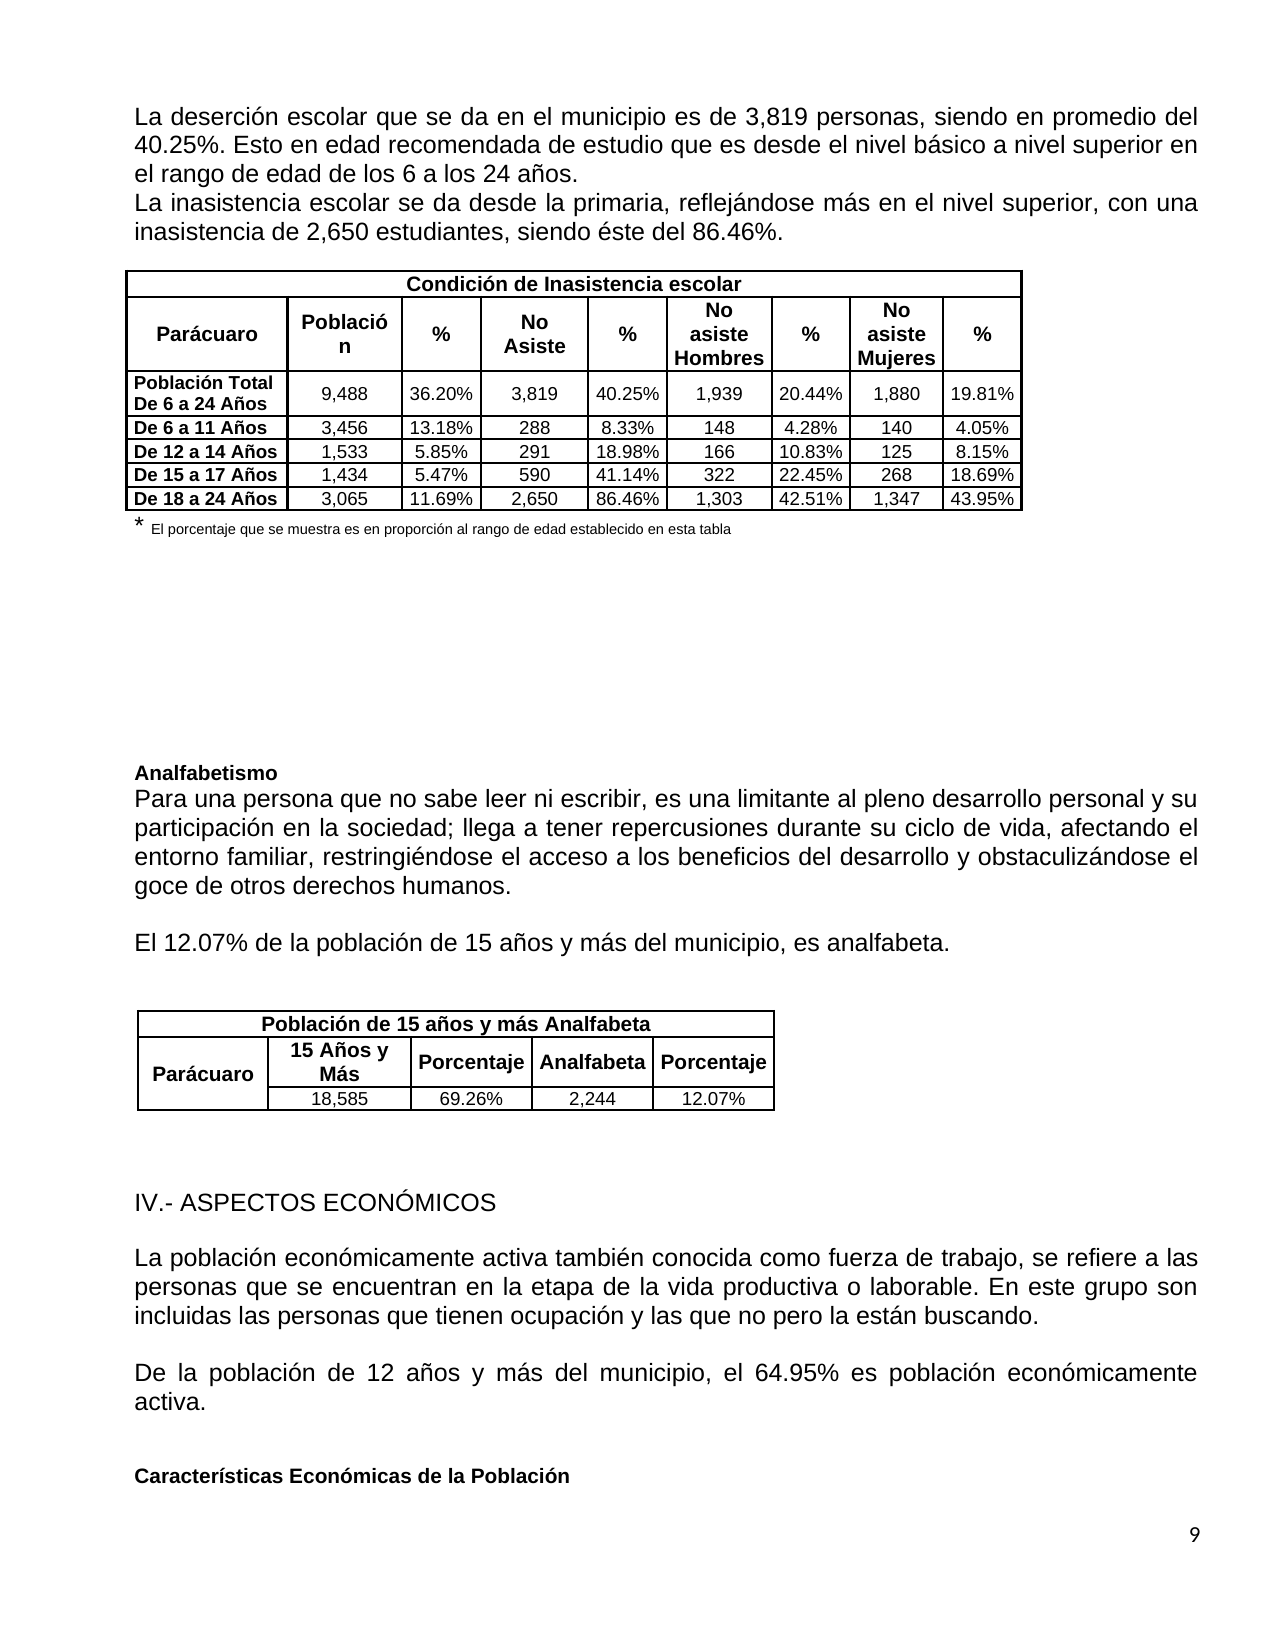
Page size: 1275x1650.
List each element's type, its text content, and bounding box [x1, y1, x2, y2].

table_cell % [773, 298, 849, 369]
table_cell Porcentaje [654, 1038, 773, 1086]
table_cell 10.83% [773, 440, 849, 462]
table_cell 9,488 [289, 372, 401, 415]
table_cell 4.05% [944, 417, 1020, 438]
text La deserción escolar que se da en el municipio es de 3,819 personas, siendo en promedio del 40.25%. Esto en edad recomendada de estudio que es desde el nivel básico a nivel superior en el rango de edad de los 6 a los 24 años. [134, 102, 1200, 188]
table_cell 86.46% [589, 488, 666, 509]
table_cell 1,533 [289, 440, 401, 462]
table_cell 5.47% [403, 464, 480, 486]
table_cell 40.25% [589, 372, 666, 415]
text IV.- ASPECTOS ECONÓMICOS [134, 1188, 1200, 1217]
table_cell Parácuaro [139, 1038, 267, 1109]
table_cell 18,585 [269, 1088, 410, 1109]
text Analfabetismo [134, 761, 1200, 784]
table_cell 18.98% [589, 440, 666, 462]
text El 12.07% de la población de 15 años y más del municipio, es analfabeta. [134, 928, 1200, 957]
table_cell No asiste Hombres [668, 298, 771, 369]
table_cell 12.07% [654, 1088, 773, 1109]
table_cell 288 [482, 417, 587, 438]
table_cell Analfabeta [533, 1038, 652, 1086]
text La inasistencia escolar se da desde la primaria, reflejándose más en el nivel superior, con una inasistencia de 2,650 estudiantes, siendo éste del 86.46%. [134, 188, 1200, 246]
table_cell 148 [668, 417, 771, 438]
table_cell 1,303 [668, 488, 771, 509]
table_cell 18.69% [944, 464, 1020, 486]
table_cell 4.28% [773, 417, 849, 438]
table_cell % [589, 298, 666, 369]
text La población económicamente activa también conocida como fuerza de trabajo, se refiere a las personas que se encuentran en la etapa de la vida productiva o laborable. En este grupo son incluidas las personas que tienen ocupación y las que no pero la están buscando. [134, 1243, 1200, 1329]
table_cell De 12 a 14 Años [128, 440, 286, 462]
table_cell De 18 a 24 Años [128, 488, 286, 509]
table_cell 322 [668, 464, 771, 486]
table_cell 2,650 [482, 488, 587, 509]
table_cell 19.81% [944, 372, 1020, 415]
table_cell 8.15% [944, 440, 1020, 462]
table_cell 5.85% [403, 440, 480, 462]
text * El porcentaje que se muestra es en proporción al rango de edad establecido en esta tabla [134, 511, 1200, 540]
table_cell 2,244 [533, 1088, 652, 1109]
table_cell 1,347 [851, 488, 942, 509]
table_cell 22.45% [773, 464, 849, 486]
table_cell 15 Años y Más [269, 1038, 410, 1086]
table_cell 43.95% [944, 488, 1020, 509]
table_cell 3,065 [289, 488, 401, 509]
table_cell Parácuaro [128, 298, 286, 369]
table_header Población de 15 años y más Analfabeta [139, 1012, 773, 1036]
table_cell 41.14% [589, 464, 666, 486]
table_cell 8.33% [589, 417, 666, 438]
table_header Condición de Inasistencia escolar [128, 272, 1020, 296]
text Para una persona que no sabe leer ni escribir, es una limitante al pleno desarrollo personal y su participación en la sociedad; llega a tener repercusiones durante su ciclo de vida, afectando el entorno familiar, restringiéndose el acceso a los beneficios del desarrollo y obstaculizándose el goce de otros derechos humanos. [134, 784, 1200, 899]
table_cell De 6 a 11 Años [128, 417, 286, 438]
table_cell De 15 a 17 Años [128, 464, 286, 486]
table_cell % [403, 298, 480, 369]
table_cell 291 [482, 440, 587, 462]
table_cell 36.20% [403, 372, 480, 415]
table_cell No asiste Mujeres [851, 298, 942, 369]
table_cell 13.18% [403, 417, 480, 438]
table_cell % [944, 298, 1020, 369]
table_cell Población Total De 6 a 24 Años [128, 372, 286, 415]
table_cell 1,939 [668, 372, 771, 415]
table_cell Porcentaje [412, 1038, 531, 1086]
table_cell 1,880 [851, 372, 942, 415]
table_cell 3,456 [289, 417, 401, 438]
table_cell 1,434 [289, 464, 401, 486]
table_cell 42.51% [773, 488, 849, 509]
table_cell 590 [482, 464, 587, 486]
text De la población de 12 años y más del municipio, el 64.95% es población económicamente activa. [134, 1358, 1200, 1416]
table_cell 268 [851, 464, 942, 486]
table_cell No Asiste [482, 298, 587, 369]
table_cell 166 [668, 440, 771, 462]
table_cell 11.69% [403, 488, 480, 509]
table_cell 20.44% [773, 372, 849, 415]
table_cell 3,819 [482, 372, 587, 415]
table_cell Población [289, 298, 401, 369]
table_cell 69.26% [412, 1088, 531, 1109]
table_cell 125 [851, 440, 942, 462]
text Características Económicas de la Población [134, 1464, 1200, 1488]
table_cell 140 [851, 417, 942, 438]
